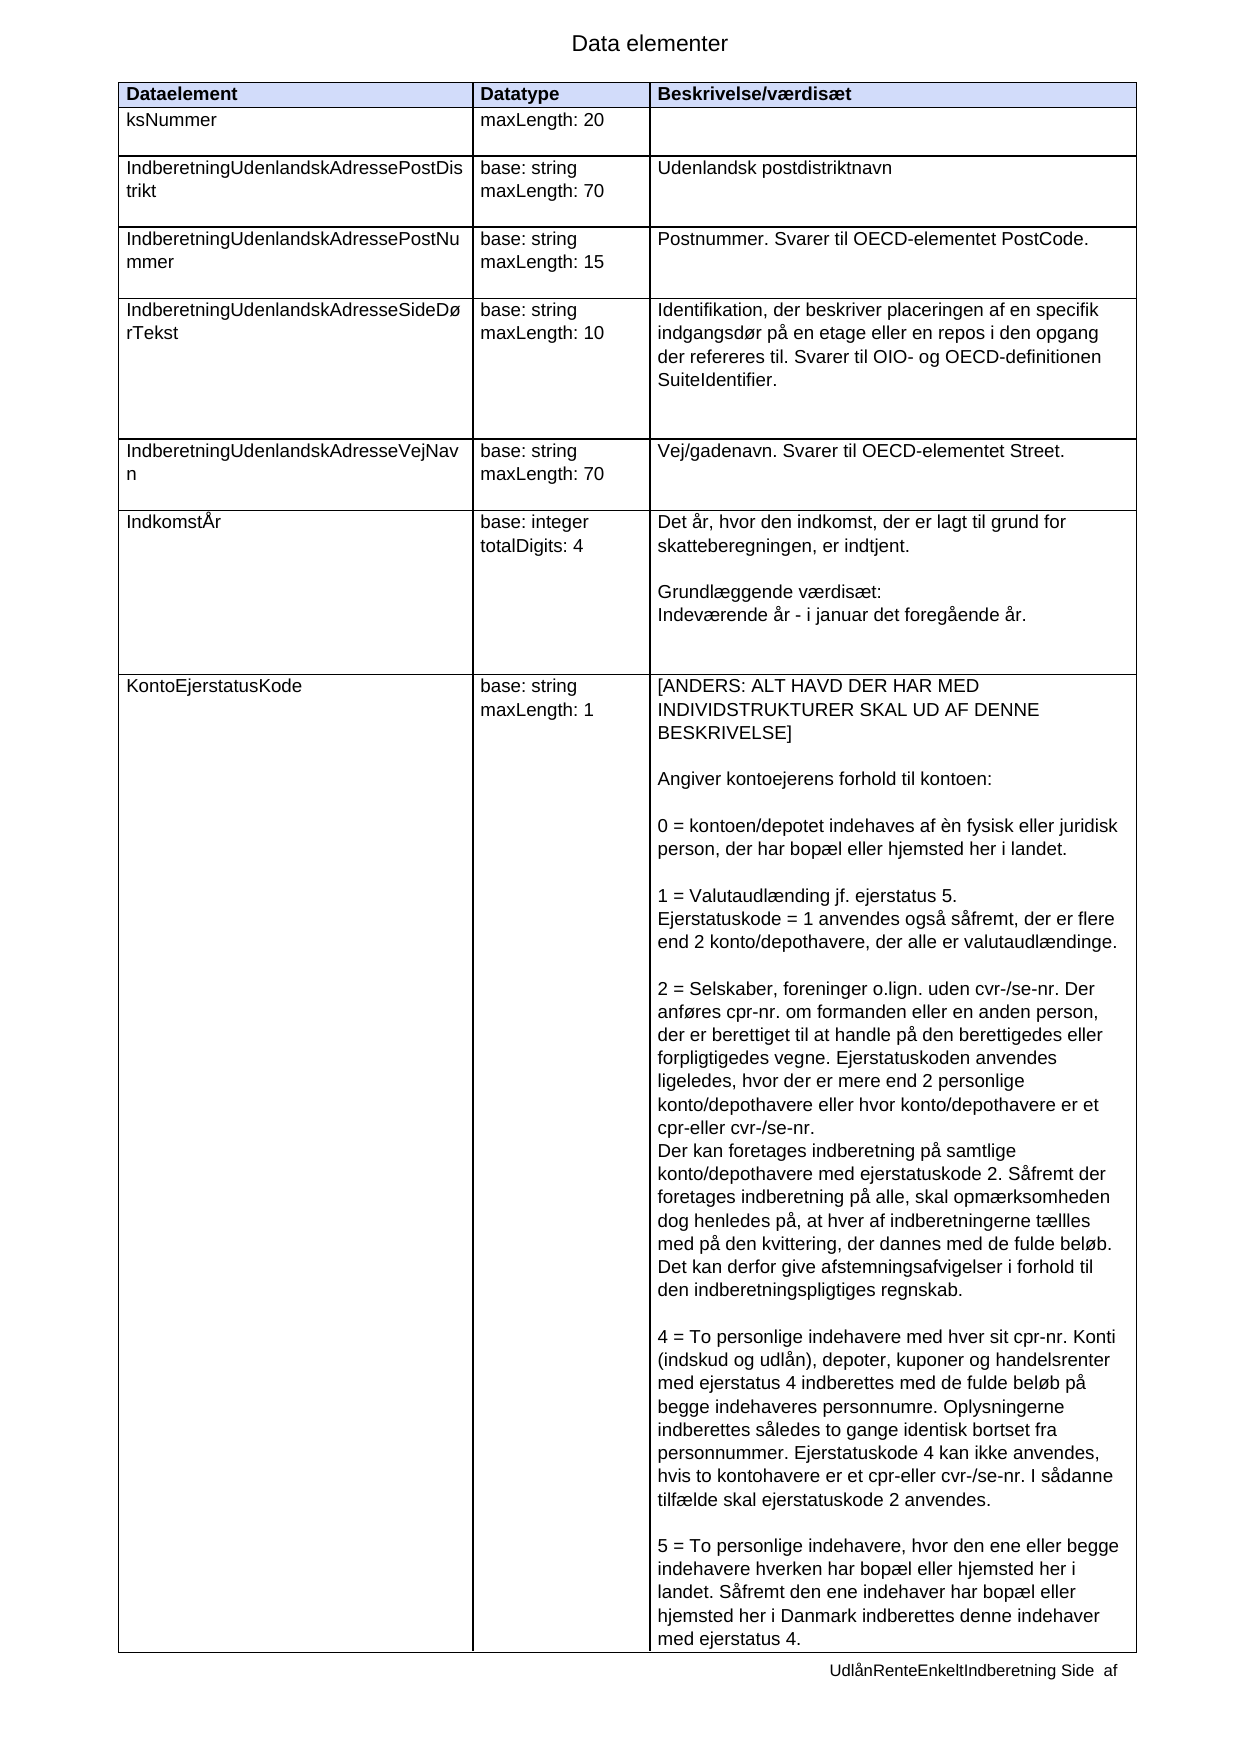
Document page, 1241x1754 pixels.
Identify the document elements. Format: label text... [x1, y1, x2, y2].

table_cell Det år, hvor den indkomst, der er lagt til grund for skatteberegningen, er indtjent. Grundlæggende værdisæt: Indeværende år - i januar det foregående år. [651, 511, 1136, 674]
table_header Beskrivelse/værdisæt [651, 83, 1136, 107]
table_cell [474, 675, 649, 1651]
table_cell base: string maxLength: 70 [474, 157, 649, 226]
table_cell KontoEjerstatusKode [119, 675, 472, 1651]
table_cell IndkomstÅr [119, 511, 472, 674]
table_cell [119, 108, 472, 155]
table_cell Identifikation, der beskriver placeringen af en specifik indgangsdør på en etage eller en repos i den opgang der refereres til. Svarer til OIO- og OECD-definitionen SuiteIdentifier. [651, 299, 1136, 438]
table_cell Udenlandsk postdistriktnavn [651, 157, 1136, 226]
table_header Dataelement [119, 83, 472, 107]
table_cell Postnummer. Svarer til OECD-elementet PostCode. [651, 228, 1136, 297]
table_cell base: string maxLength: 10 [474, 299, 649, 438]
table_cell Vej/gadenavn. Svarer til OECD-elementet Street. [651, 440, 1136, 509]
table_cell IndberetningUdenlandskAdresseSideDørTekst [119, 299, 472, 438]
table_cell base: integer totalDigits: 4 [474, 511, 649, 674]
table_cell base: string maxLength: 15 [474, 228, 649, 297]
table_header Datatype [474, 83, 649, 107]
table_cell base: string maxLength: 70 [474, 440, 649, 509]
table_cell IndberetningUdenlandskAdressePostNummer [119, 228, 472, 297]
table_cell IndberetningUdenlandskAdresseVejNavn [119, 440, 472, 509]
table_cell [651, 108, 1136, 155]
table_cell IndberetningUdenlandskAdressePostDistrikt [119, 157, 472, 226]
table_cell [651, 675, 1136, 1651]
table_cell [474, 108, 649, 155]
